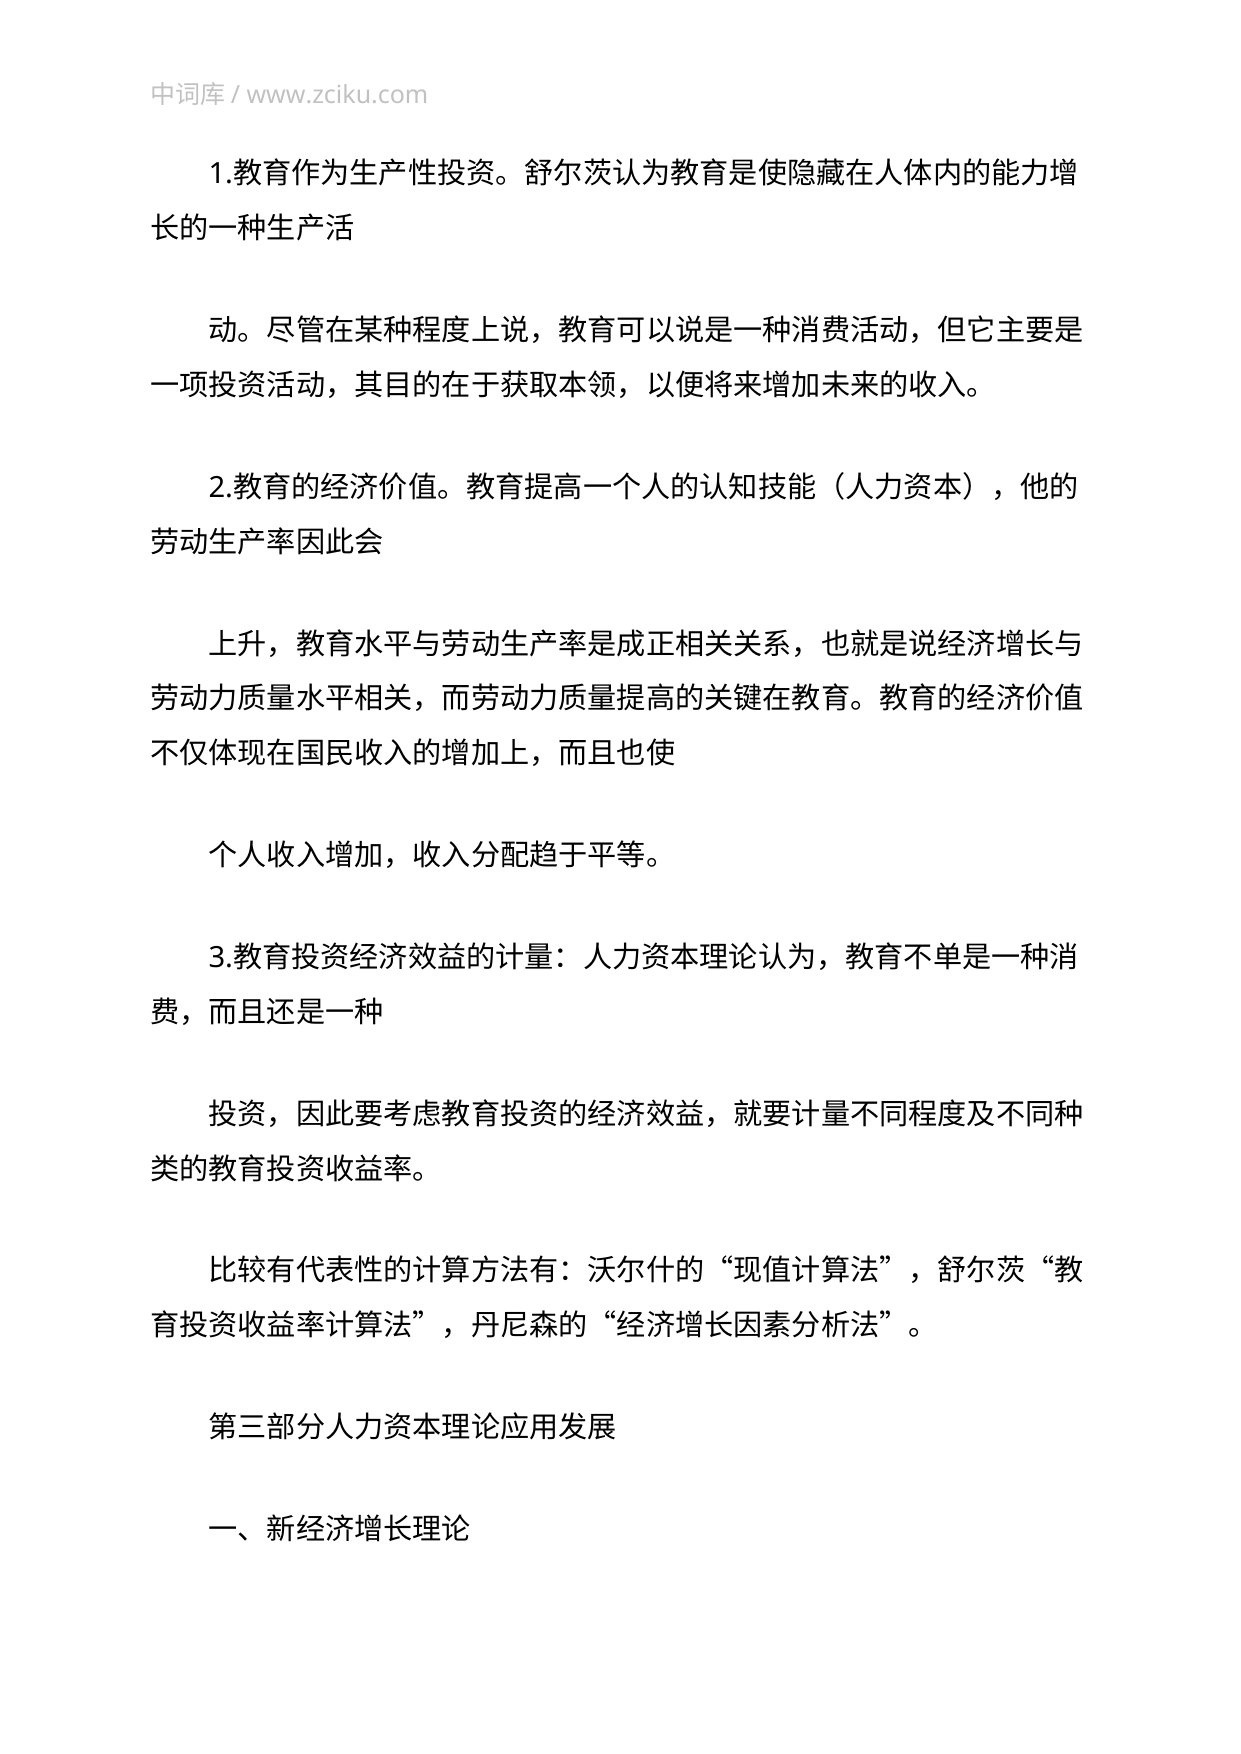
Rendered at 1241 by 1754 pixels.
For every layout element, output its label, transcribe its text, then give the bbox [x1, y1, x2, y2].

text 投资，因此要考虑教育投资的经济效益，就要计量不同程度及不同种类的教育投资收益率。 [150, 1090, 1090, 1187]
text 第三部分人力资本理论应用发展 [150, 1404, 1090, 1446]
text 比较有代表性的计算方法有：沃尔什的“现值计算法”，舒尔茨“教育投资收益率计算法”，丹尼森的“经济增长因素分析法”。 [150, 1247, 1090, 1344]
text 一、新经济增长理论 [150, 1505, 1090, 1548]
text 个人收入增加，收入分配趋于平等。 [150, 832, 1090, 874]
text 2.教育的经济价值。教育提高一个人的认知技能（人力资本），他的劳动生产率因此会 [150, 463, 1090, 561]
text 1.教育作为生产性投资。舒尔茨认为教育是使隐藏在人体内的能力增长的一种生产活 [150, 150, 1090, 247]
text 3.教育投资经济效益的计量：人力资本理论认为，教育不单是一种消费，而且还是一种 [150, 933, 1090, 1031]
text 上升，教育水平与劳动生产率是成正相关关系，也就是说经济增长与劳动力质量水平相关，而劳动力质量提高的关键在教育。教育的经济价值不仅体现在国民收入的增加上，而且也使 [150, 620, 1090, 772]
text 动。尽管在某种程度上说，教育可以说是一种消费活动，但它主要是一项投资活动，其目的在于获取本领，以便将来增加未来的收入。 [150, 307, 1090, 404]
